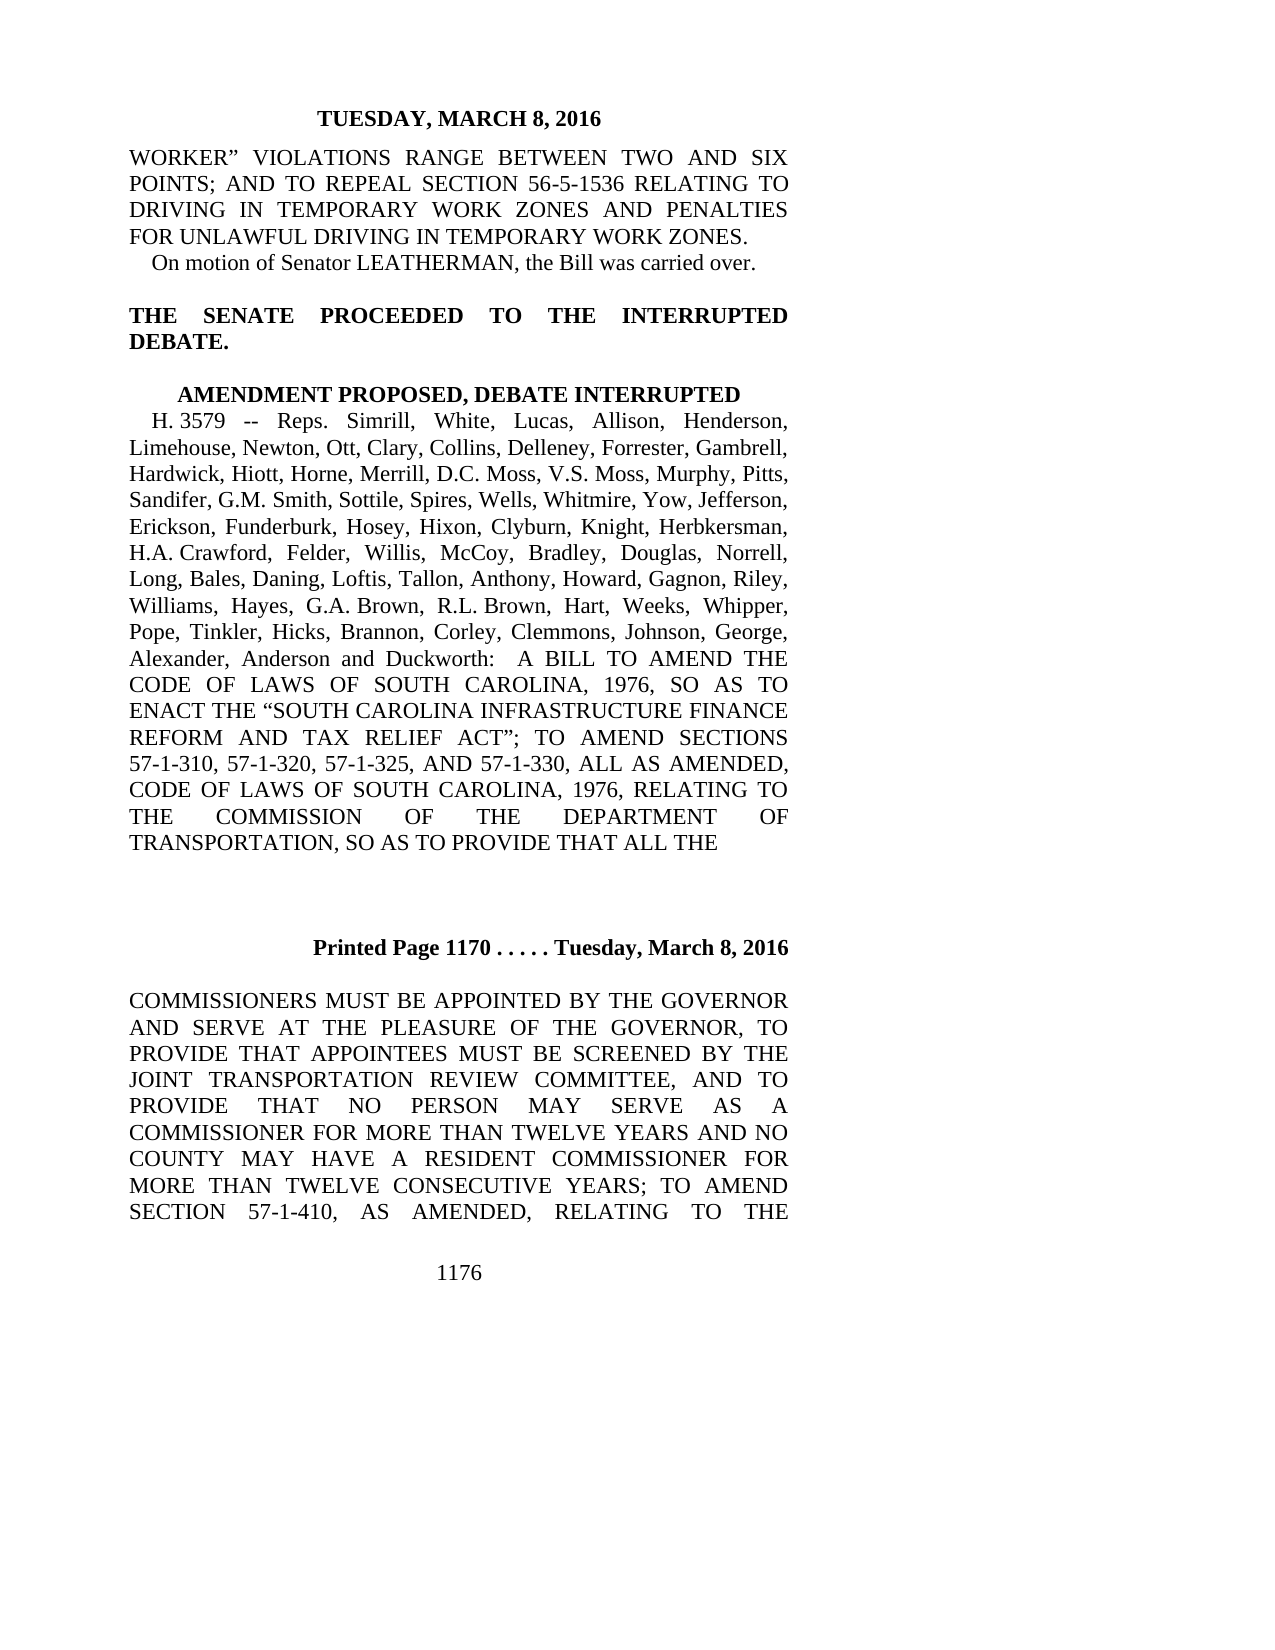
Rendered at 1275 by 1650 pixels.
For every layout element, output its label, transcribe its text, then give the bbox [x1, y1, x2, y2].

text THE SENATE PROCEEDED TO THE INTERRUPTED DEBATE. [129, 302, 789, 355]
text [129, 144, 789, 249]
text On motion of Senator LEATHERMAN, the Bill was carried over. [129, 249, 789, 276]
text AMENDMENT PROPOSED, DEBATE INTERRUPTED [129, 381, 789, 407]
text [129, 987, 789, 1224]
text Printed Page 1170 . . . . . Tuesday, March 8, 2016 [129, 934, 789, 961]
text H. 3579 -- Reps. Simrill, White, Lucas, Allison, Henderson, Limehouse, Newton, Ott, Clary, Collins, Delleney, Forrester, Gambrell, Hardwick, Hiott, Horne, Merrill, D.C. Moss, V.S. Moss, Murphy, Pitts, Sandifer, G.M. Smith, Sottile, Spires, Wells, Whitmire, Yow, Jefferson, Erickson, Funderburk, Hosey, Hixon, Clyburn, Knight, Herbkersman, H.A. Crawford, Felder, Willis, McCoy, Bradley, Douglas, Norrell, Long, Bales, Daning, Loftis, Tallon, Anthony, Howard, Gagnon, Riley, Williams, Hayes, G.A. Brown, R.L. Brown, Hart, Weeks, Whipper, Pope, Tinkler, Hicks, Brannon, Corley, Clemmons, Johnson, George, Alexander, Anderson and Duckworth: A BILL TO AMEND THE CODE OF LAWS OF SOUTH CAROLINA, 1976, SO AS TO ENACT THE “SOUTH CAROLINA INFRASTRUCTURE FINANCE REFORM AND TAX RELIEF ACT”; TO AMEND SECTIONS 57-1-310, 57-1-320, 57-1-325, AND 57-1-330, ALL AS AMENDED, CODE OF LAWS OF SOUTH CAROLINA, 1976, RELATING TO THE COMMISSION OF THE DEPARTMENT OF TRANSPORTATION, SO AS TO PROVIDE THAT ALL THE [129, 407, 789, 855]
